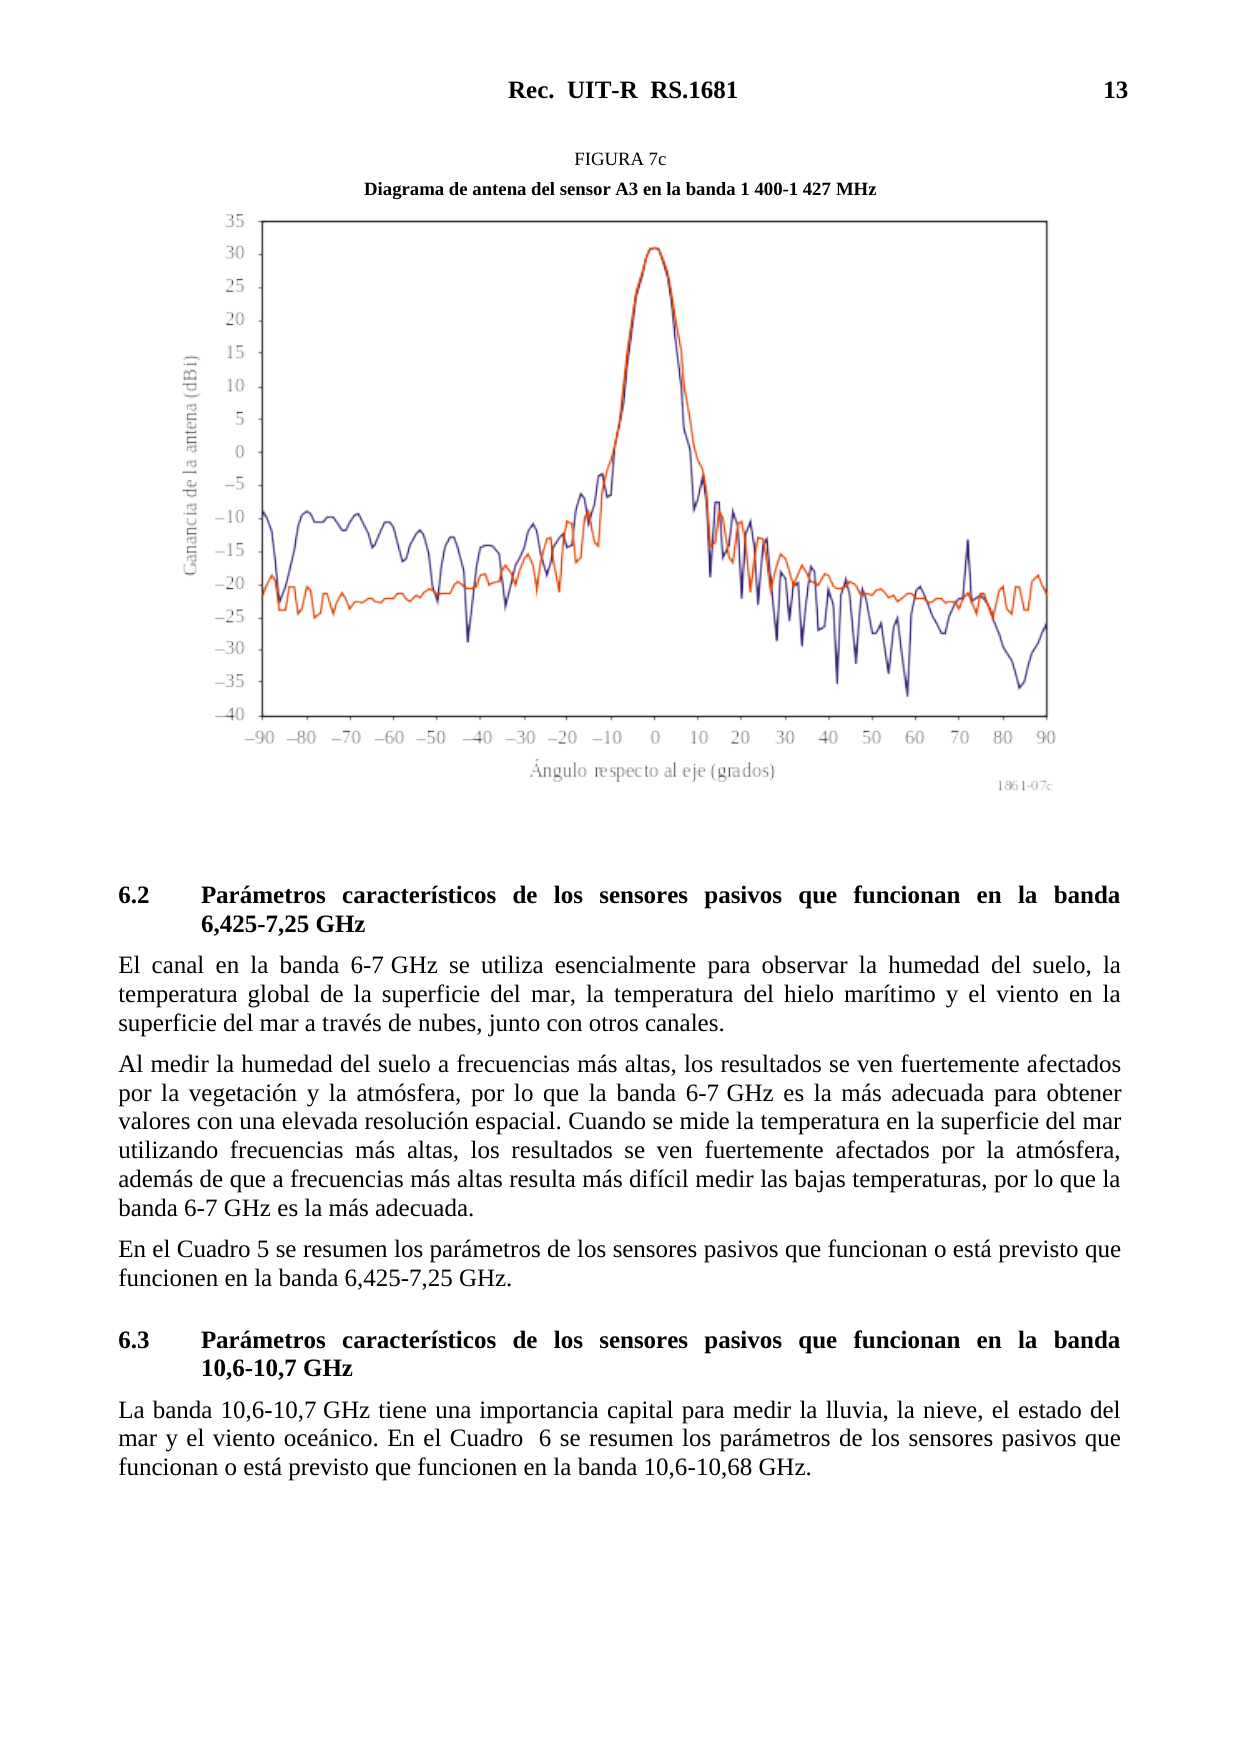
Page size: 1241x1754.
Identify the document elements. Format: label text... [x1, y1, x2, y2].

text En el Cuadro 5 se resumen los parámetros de los sensores pasivos que funcionan o está previsto que funcionen en la banda 6,425-7,25 GHz. [118, 1234, 1122, 1291]
title Diagrama de antena del sensor A3 en la banda 1 400-1 427 MHz [118, 178, 1122, 199]
text FIGURA 7c [118, 148, 1122, 169]
subtitle 6.3 Parámetros característicos de los sensores pasivos que funcionan en la banda 10,6-10,7 GHz [118, 1325, 1122, 1382]
text Al medir la humedad del suelo a frecuencias más altas, los resultados se ven fuertemente afectados por la vegetación y la atmósfera, por lo que la banda 6-7 GHz es la más adecuada para obtener valores con una elevada resolución espacial. Cuando se mide la temperatura en la superficie del mar utilizando frecuencias más altas, los resultados se ven fuertemente afectados por la atmósfera, además de que a frecuencias más altas resulta más difícil medir las bajas temperaturas, por lo que la banda 6-7 GHz es la más adecuada. [118, 1049, 1122, 1221]
text El canal en la banda 6-7 GHz se utiliza esencialmente para observar la humedad del suelo, la temperatura global de la superficie del mar, la temperatura del hielo marítimo y el viento en la superficie del mar a través de nubes, junto con otros canales. [118, 950, 1122, 1036]
subtitle 6.2 Parámetros característicos de los sensores pasivos que funcionan en la banda 6,425-7,25 GHz [118, 880, 1122, 938]
text La banda 10,6-10,7 GHz tiene una importancia capital para medir la lluvia, la nieve, el estado del mar y el viento oceánico. En el Cuadro 6 se resumen los parámetros de los sensores pasivos que funcionan o está previsto que funcionen en la banda 10,6-10,68 GHz. [118, 1395, 1122, 1481]
